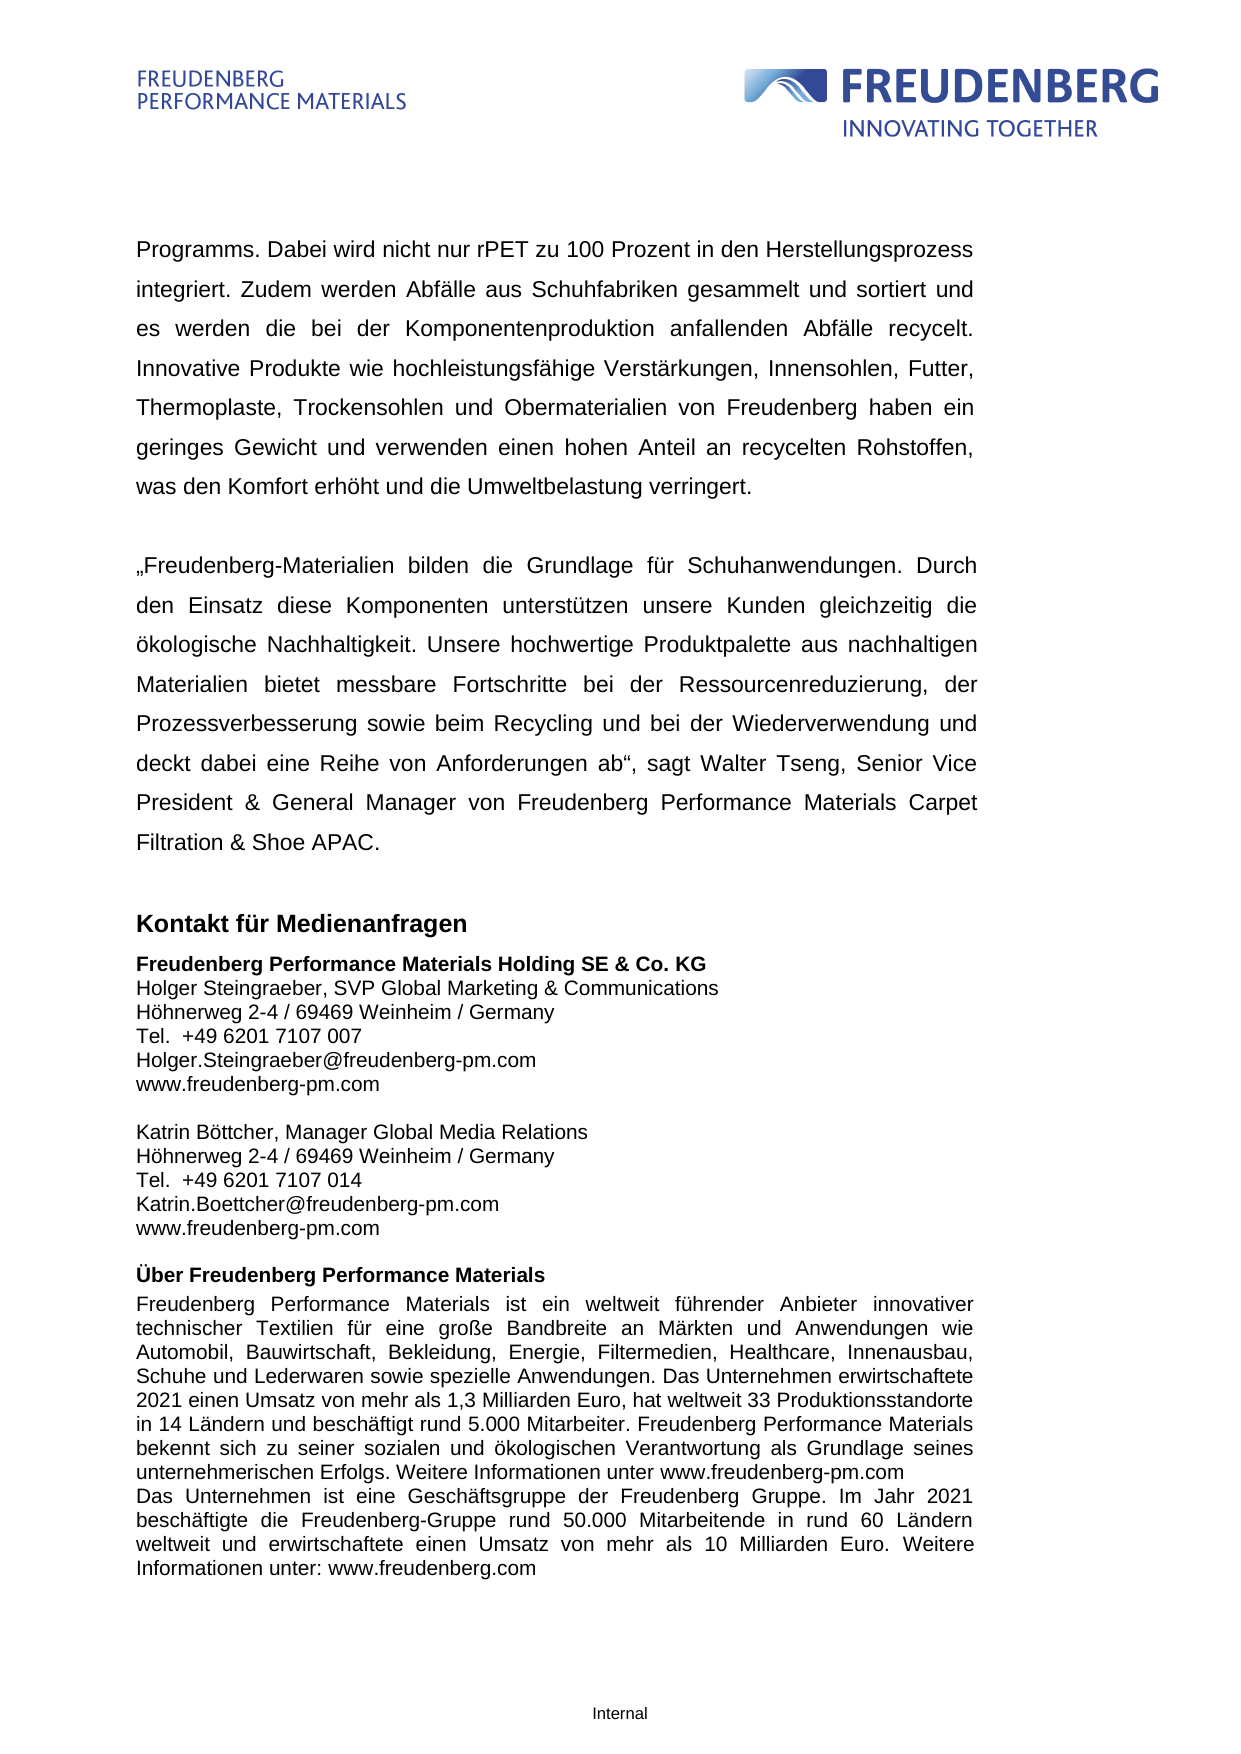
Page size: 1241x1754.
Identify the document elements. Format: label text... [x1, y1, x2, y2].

text Tel. +49 6201 7107 007 [136, 1024, 1155, 1048]
text Höhnerweg 2-4 / 69469 Weinheim / Germany [136, 1000, 1155, 1024]
text Das Unternehmen ist eine Geschäftsgruppe der Freudenberg Gruppe. Im Jahr 2021 beschäftigte die Freudenberg-Gruppe rund 50.000 Mitarbeitende in rund 60 Ländern weltweit und erwirtschaftete einen Umsatz von mehr als 10 Milliarden Euro. Weitere Informationen unter: www.freudenberg.com [136, 1484, 974, 1579]
text Katrin Böttcher, Manager Global Media Relations [136, 1119, 1155, 1143]
text Freudenberg Performance Materials ist ein weltweit führender Anbieter innovativer technischer Textilien für eine große Bandbreite an Märkten und Anwendungen wie Automobil, Bauwirtschaft, Bekleidung, Energie, Filtermedien, Healthcare, Innenausbau, Schuhe und Lederwaren sowie spezielle Anwendungen. Das Unternehmen erwirtschaftete 2021 einen Umsatz von mehr als 1,3 Milliarden Euro, hat weltweit 33 Produktionsstandorte in 14 Ländern und beschäftigt rund 5.000 Mitarbeiter. Freudenberg Performance Materials bekennt sich zu seiner sozialen und ökologischen Verantwortung als Grundlage seines unternehmerischen Erfolgs. Weitere Informationen unter www.freudenberg-pm.com [136, 1292, 974, 1484]
text Katrin.Boettcher@freudenberg-pm.com [136, 1191, 1155, 1215]
picture [0, 0, 1241, 178]
text Holger.Steingraeber@freudenberg-pm.com [136, 1048, 1155, 1072]
text www.freudenberg-pm.com [136, 1215, 1155, 1239]
text Tel. +49 6201 7107 014 [136, 1167, 1155, 1191]
text „Freudenberg-Materialien bilden die Grundlage für Schuhanwendungen. Durch den Einsatz diese Komponenten unterstützen unsere Kunden gleichzeitig die ökologische Nachhaltigkeit. Unsere hochwertige Produktpalette aus nachhaltigen Materialien bietet messbare Fortschritte bei der Ressourcenreduzierung, der Prozessverbesserung sowie beim Recycling und bei der Wiederverwendung und deckt dabei eine Reihe von Anforderungen ab“, sagt Walter Tseng, Senior Vice President & General Manager von Freudenberg Performance Materials Carpet Filtration & Shoe APAC. [136, 552, 978, 855]
text Holger Steingraeber, SVP Global Marketing & Communications [136, 976, 1155, 1000]
text Über Freudenberg Performance Materials [136, 1263, 974, 1287]
text Freudenberg Performance Materials Holding SE & Co. KG [136, 952, 1155, 976]
text Höhnerweg 2-4 / 69469 Weinheim / Germany [136, 1143, 1155, 1167]
text Kontakt für Medienanfragen [136, 909, 978, 937]
text www.freudenberg-pm.com [136, 1072, 1155, 1096]
